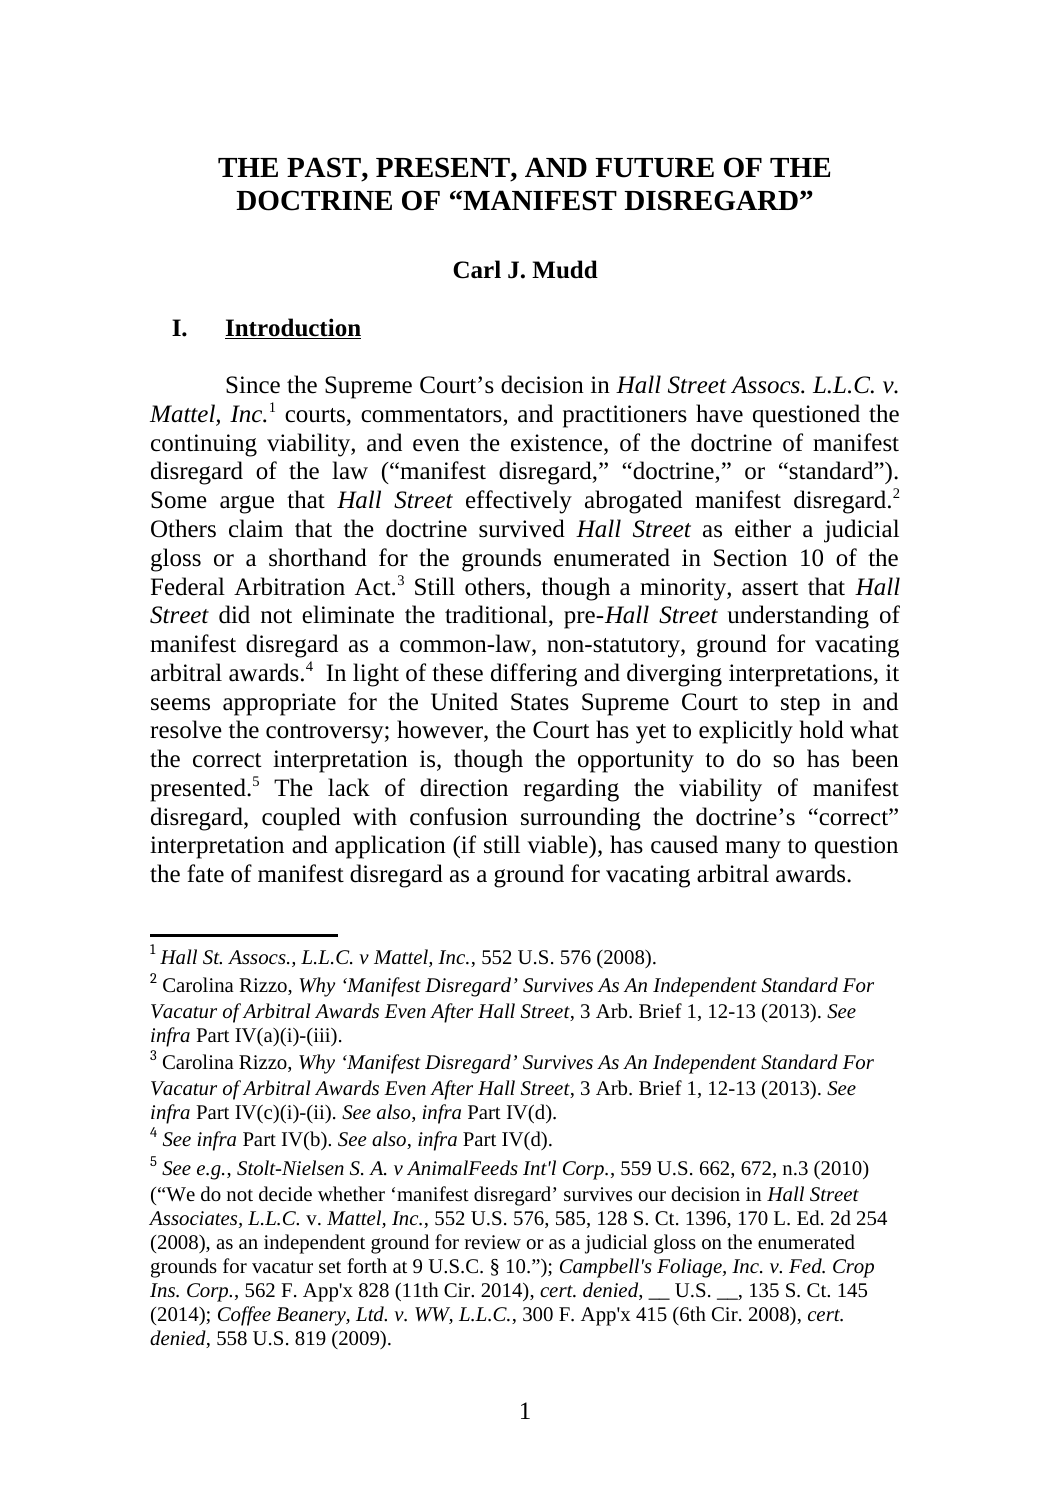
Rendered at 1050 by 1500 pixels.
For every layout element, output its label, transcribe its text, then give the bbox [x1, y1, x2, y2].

text THE PAST, PRESENT, AND FUTURE OF THE [150, 150, 900, 183]
text DOCTRINE OF “MANIFEST DISREGARD” [150, 183, 900, 217]
text Since the Supreme Court’s decision in Hall Street Assocs. L.L.C. v. Mattel, Inc. courts, commentators, and practitioners have questioned the continuing viability, and even the existence, of the doctrine of manifest disregard of the law (“manifest disregard,” “doctrine,” or “standard”). Some argue that Hall Street effectively abrogated manifest disregard. Others claim that the doctrine survived Hall Street as either a judicial gloss or a shorthand for the grounds enumerated in Section 10 of the Federal Arbitration Act. Still others, though a minority, assert that Hall Street did not eliminate the traditional, pre-Hall Street understanding of manifest disregard as a common-law, non-statutory, ground for vacating arbitral awards. In light of these differing and diverging interpretations, it seems appropriate for the United States Supreme Court to step in and resolve the controversy; however, the Court has yet to explicitly hold what the correct interpretation is, though the opportunity to do so has been presented. The lack of direction regarding the viability of manifest disregard, coupled with confusion surrounding the doctrine’s “correct” interpretation and application (if still viable), has caused many to question the fate of manifest disregard as a ground for vacating arbitral awards. [150, 370, 900, 888]
list Introduction [187, 313, 900, 342]
text Carl J. Mudd [150, 255, 900, 284]
